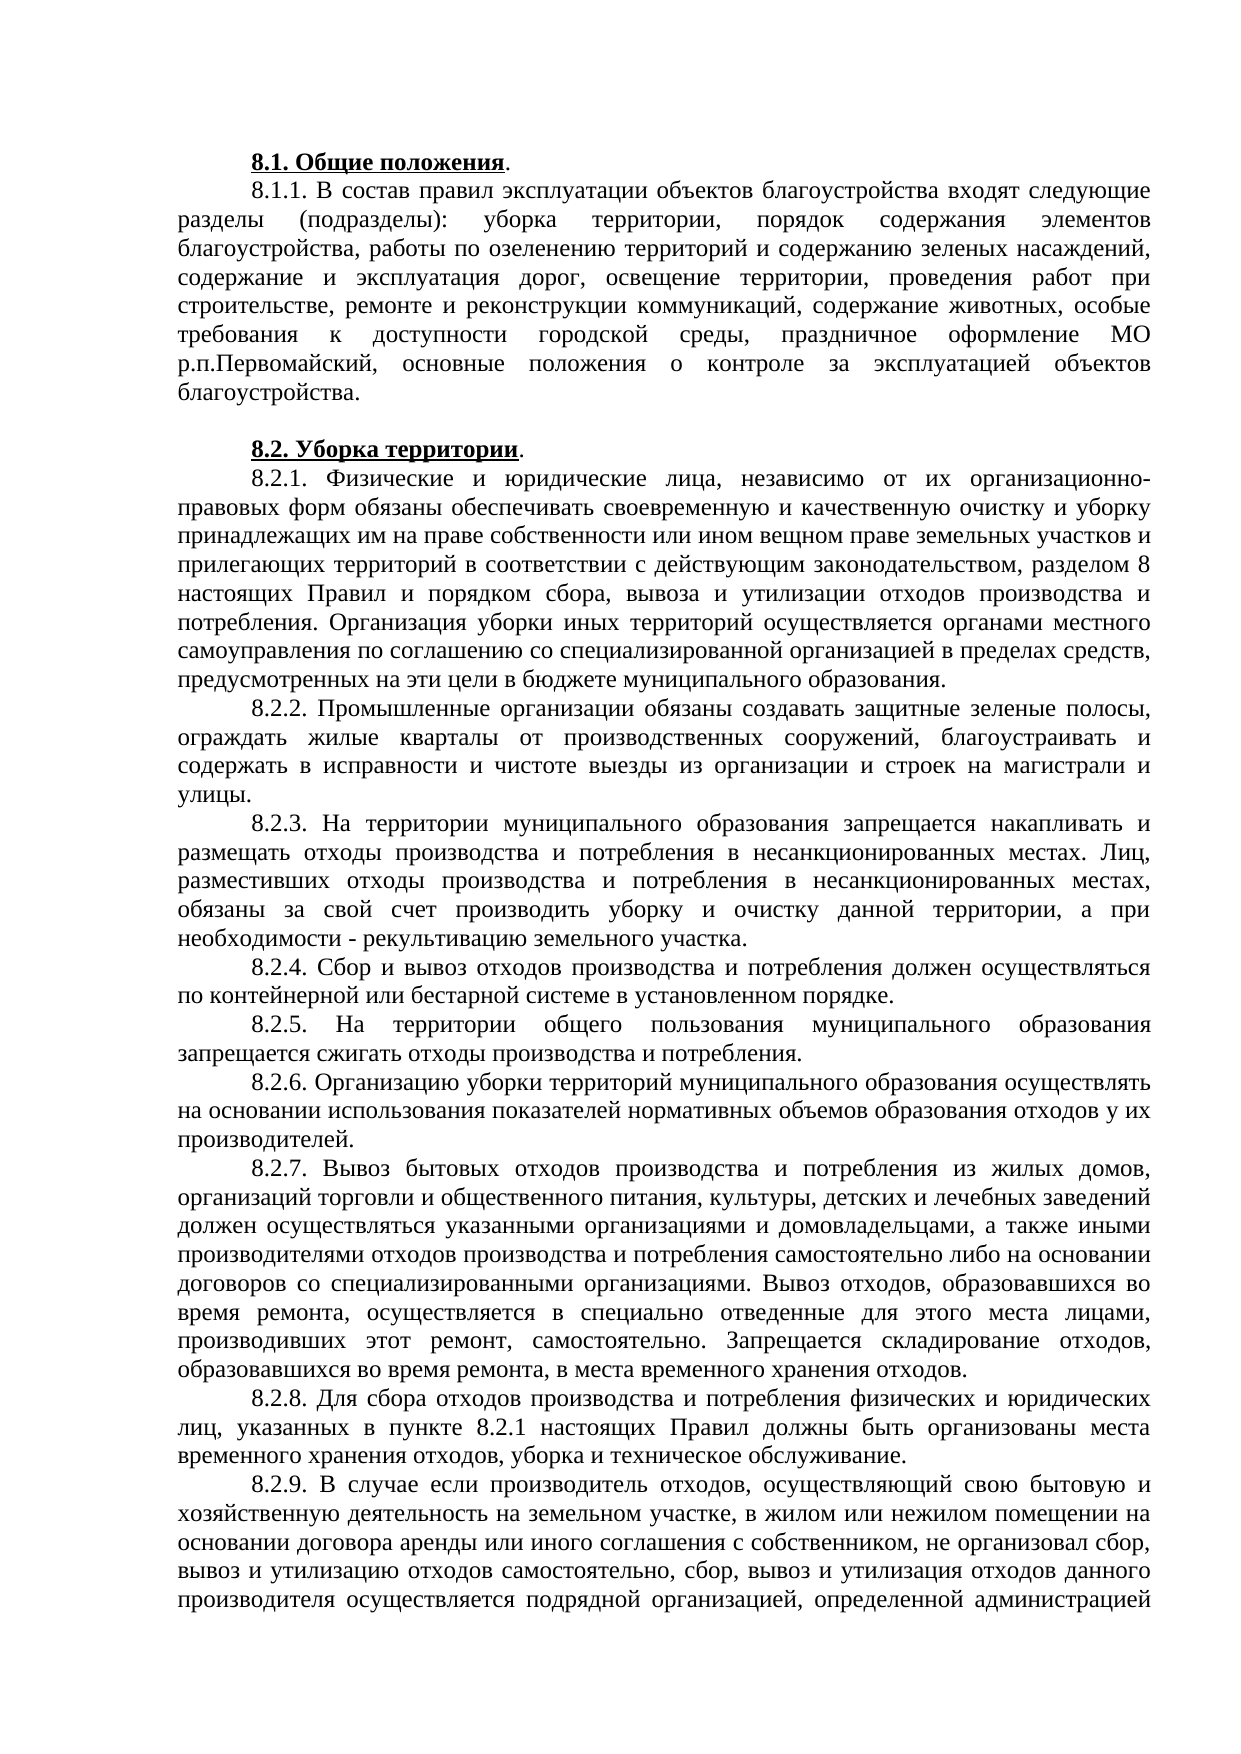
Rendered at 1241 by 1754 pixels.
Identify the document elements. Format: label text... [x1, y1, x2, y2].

text 8.2.5. На территории общего пользования муниципального образования запрещается сжигать отходы производства и потребления. [177, 1009, 1152, 1067]
text 8.2.1. Физические и юридические лица, независимо от их организационно-правовых форм обязаны обеспечивать своевременную и качественную очистку и уборку принадлежащих им на праве собственности или ином вещном праве земельных участков и прилегающих территорий в соответствии с действующим законодательством, разделом 8 настоящих Правил и порядком сбора, вывоза и утилизации отходов производства и потребления. Организация уборки иных территорий осуществляется органами местного самоуправления по соглашению со специализированной организацией в пределах средств, предусмотренных на эти цели в бюджете муниципального образования. [177, 463, 1152, 693]
text 8.2.8. Для сбора отходов производства и потребления физических и юридических лиц, указанных в пункте 8.2.1 настоящих Правил должны быть организованы места временного хранения отходов, уборка и техническое обслуживание. [177, 1383, 1152, 1469]
text 8.1. Общие положения. [177, 147, 1152, 176]
text 8.2.3. На территории муниципального образования запрещается накапливать и размещать отходы производства и потребления в несанкционированных местах. Лиц, разместивших отходы производства и потребления в несанкционированных местах, обязаны за свой счет производить уборку и очистку данной территории, а при необходимости - рекультивацию земельного участка. [177, 808, 1152, 952]
text 8.2. Уборка территории. [177, 434, 1152, 463]
text 8.2.6. Организацию уборки территорий муниципального образования осуществлять на основании использования показателей нормативных объемов образования отходов у их производителей. [177, 1067, 1152, 1153]
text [177, 1469, 1152, 1613]
text 8.2.2. Промышленные организации обязаны создавать защитные зеленые полосы, ограждать жилые кварталы от производственных сооружений, благоустраивать и содержать в исправности и чистоте выезды из организации и строек на магистрали и улицы. [177, 693, 1152, 808]
text 8.2.4. Сбор и вывоз отходов производства и потребления должен осуществляться по контейнерной или бестарной системе в установленном порядке. [177, 952, 1152, 1009]
text 8.2.7. Вывоз бытовых отходов производства и потребления из жилых домов, организаций торговли и общественного питания, культуры, детских и лечебных заведений должен осуществляться указанными организациями и домовладельцами, а также иными производителями отходов производства и потребления самостоятельно либо на основании договоров со специализированными организациями. Вывоз отходов, образовавшихся во время ремонта, осуществляется в специально отведенные для этого места лицами, производивших этот ремонт, самостоятельно. Запрещается складирование отходов, образовавшихся во время ремонта, в места временного хранения отходов. [177, 1153, 1152, 1383]
text 8.1.1. В состав правил эксплуатации объектов благоустройства входят следующие разделы (подразделы): уборка территории, порядок содержания элементов благоустройства, работы по озеленению территорий и содержанию зеленых насаждений, содержание и эксплуатация дорог, освещение территории, проведения работ при строительстве, ремонте и реконструкции коммуникаций, содержание животных, особые требования к доступности городской среды, праздничное оформление МО р.п.Первомайский, основные положения о контроле за эксплуатацией объектов благоустройства. [177, 176, 1152, 406]
